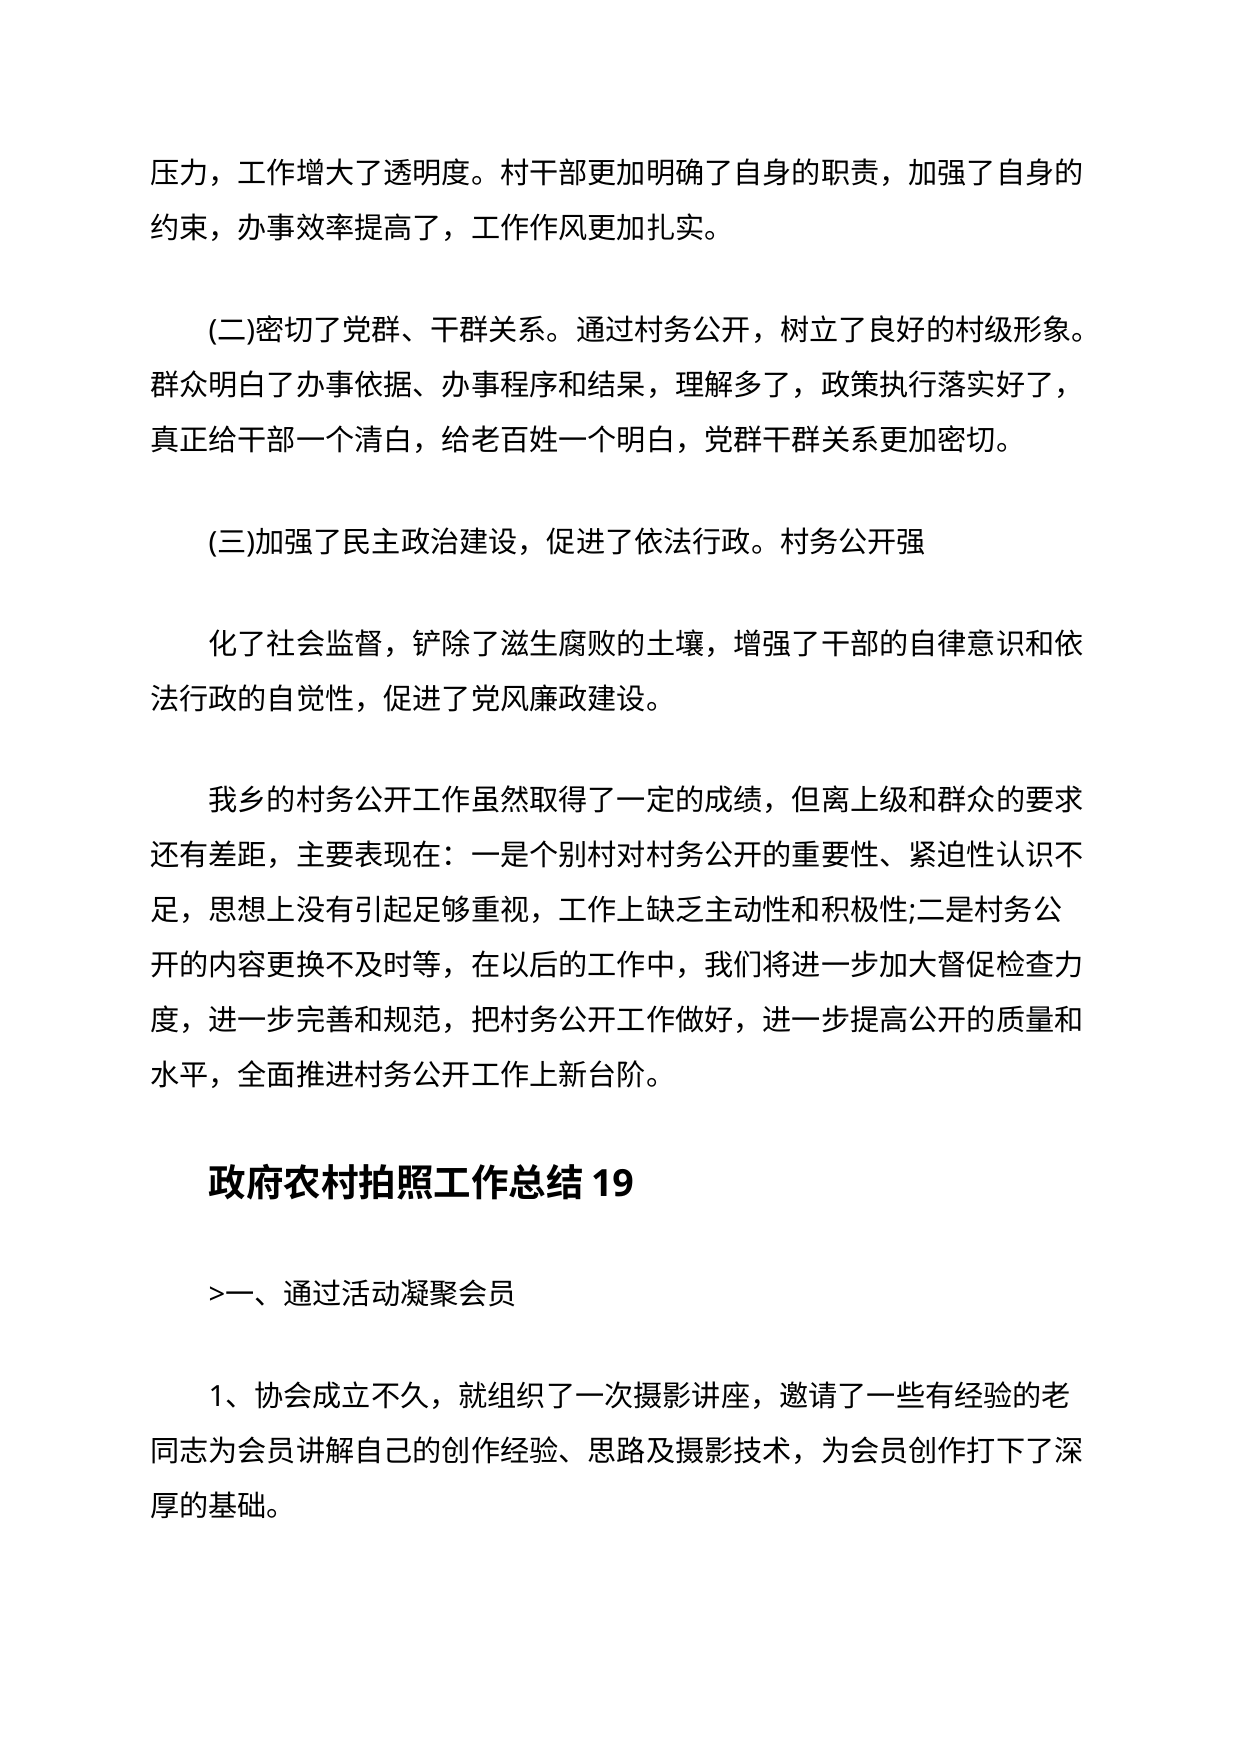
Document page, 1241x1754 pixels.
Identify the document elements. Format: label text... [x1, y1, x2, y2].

text 化了社会监督，铲除了滋生腐败的土壤，增强了干部的自律意识和依法行政的自觉性，促进了党风廉政建设。 [150, 620, 1090, 717]
text >一、通过活动凝聚会员 [150, 1271, 1090, 1313]
text 我乡的村务公开工作虽然取得了一定的成绩，但离上级和群众的要求还有差距，主要表现在：一是个别村对村务公开的重要性、紧迫性认识不足，思想上没有引起足够重视，工作上缺乏主动性和积极性;二是村务公开的内容更换不及时等，在以后的工作中，我们将进一步加大督促检查力度，进一步完善和规范，把村务公开工作做好，进一步提高公开的质量和水平，全面推进村务公开工作上新台阶。 [150, 777, 1090, 1094]
text (三)加强了民主政治建设，促进了依法行政。村务公开强 [150, 518, 1090, 561]
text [150, 150, 1090, 247]
text (二)密切了党群、干群关系。通过村务公开，树立了良好的村级形象。群众明白了办事依据、办事程序和结杲，理解多了，政策执行落实好了，真正给干部一个清白，给老百姓一个明白，党群干群关系更加密切。 [150, 307, 1090, 459]
text 政府农村拍照工作总结19 [150, 1153, 1090, 1208]
text 1、协会成立不久，就组织了一次摄影讲座，邀请了一些有经验的老同志为会员讲解自己的创作经验、思路及摄影技术，为会员创作打下了深厚的基础。 [150, 1373, 1090, 1525]
